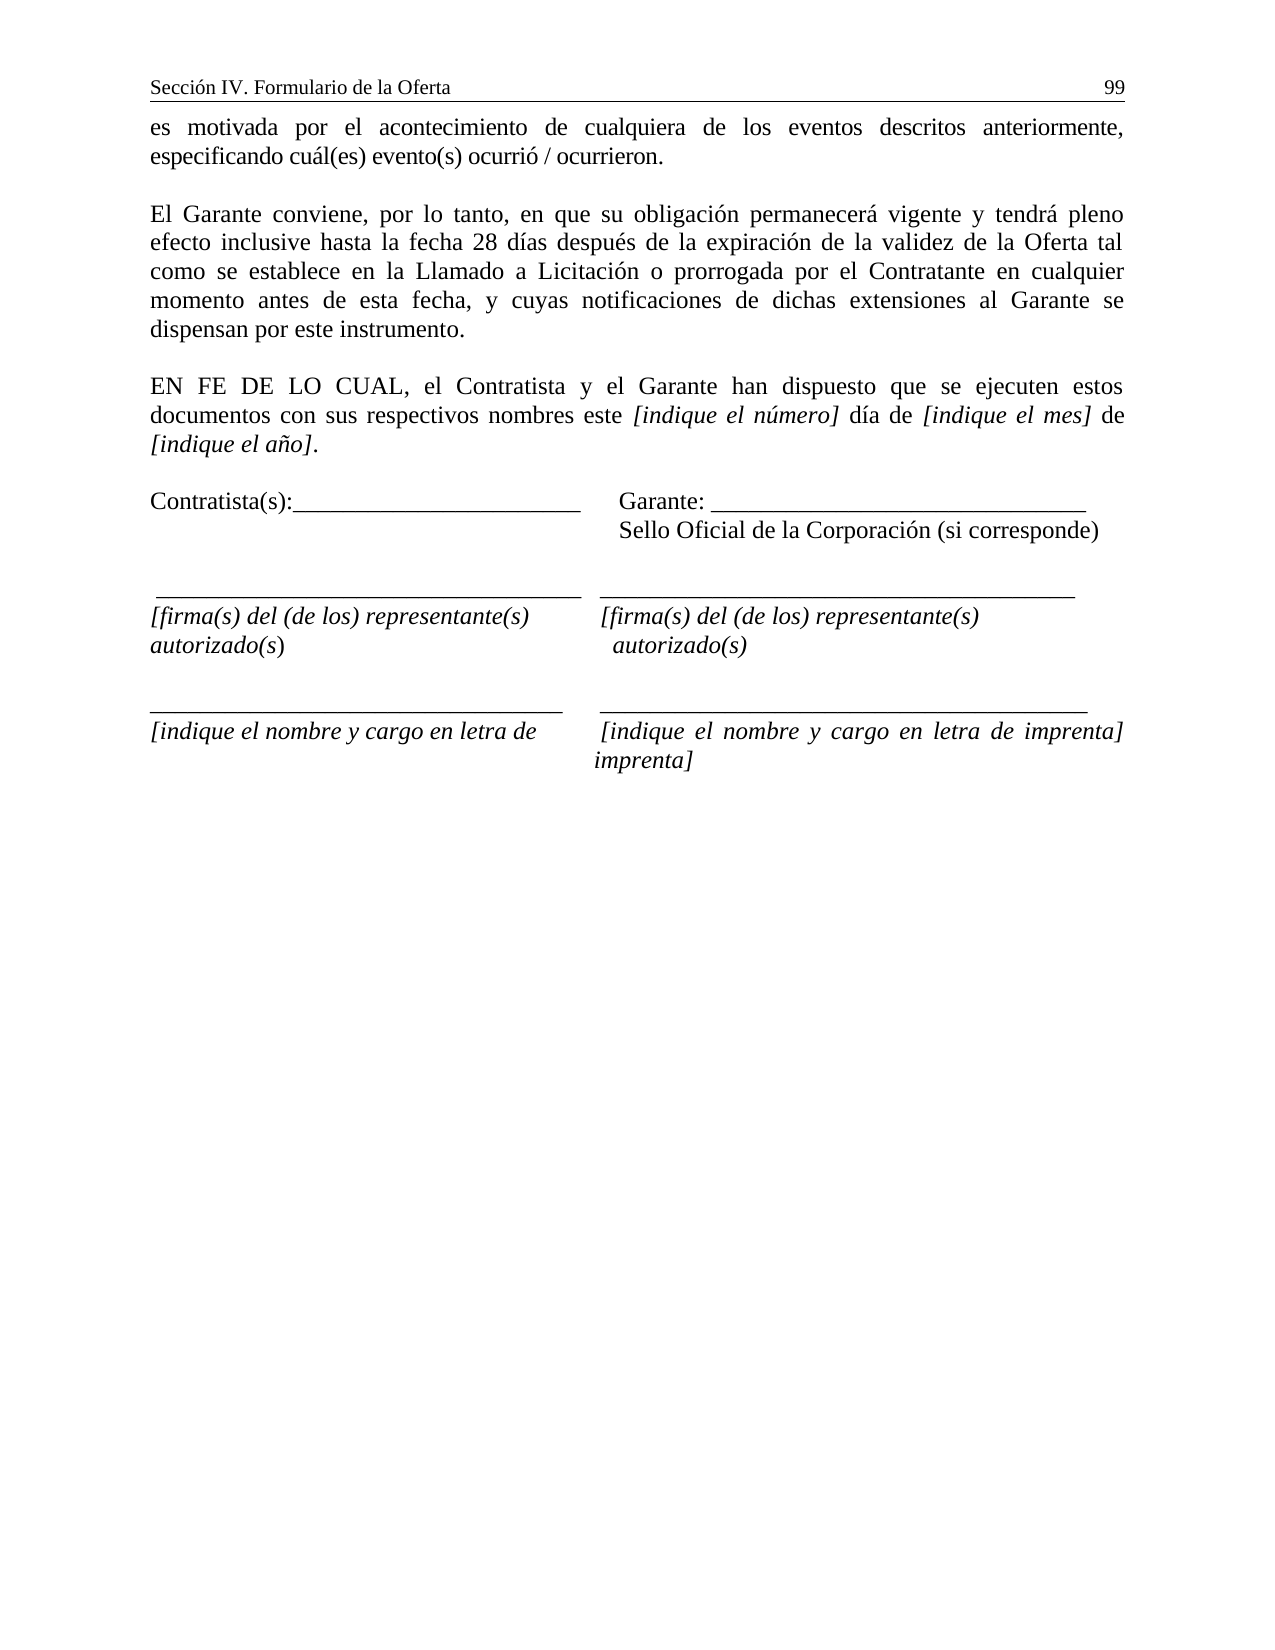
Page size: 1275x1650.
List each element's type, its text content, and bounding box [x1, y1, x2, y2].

text Sello Oficial de la Corporación (si corresponde) [150, 515, 1125, 544]
text [indique el nombre y cargo en letra de [indique el nombre y cargo en letra de imprenta] imprenta] [150, 716, 1125, 774]
text EN FE DE LO CUAL, el Contratista y el Garante han dispuesto que se ejecuten estos documentos con sus respectivos nombres este [indique el número] día de [indique el mes] de [indique el año]. [150, 371, 1125, 457]
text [150, 112, 1125, 170]
text __________________________________ ______________________________________ [150, 572, 1125, 601]
text [firma(s) del (de los) representante(s) [firma(s) del (de los) representante(s) [150, 601, 1125, 630]
text El Garante conviene, por lo tanto, en que su obligación permanecerá vigente y tendrá pleno efecto inclusive hasta la fecha 28 días después de la expiración de la validez de la Oferta tal como se establece en la Llamado a Licitación o prorrogada por el Contratante en cualquier momento antes de esta fecha, y cuyas notificaciones de dichas extensiones al Garante se dispensan por este instrumento. [150, 199, 1125, 342]
text Contratista(s):_______________________ Garante: ______________________________ [150, 486, 1125, 515]
text _________________________________ _______________________________________ [150, 687, 1125, 716]
text autorizado(s) autorizado(s) [150, 630, 1125, 659]
